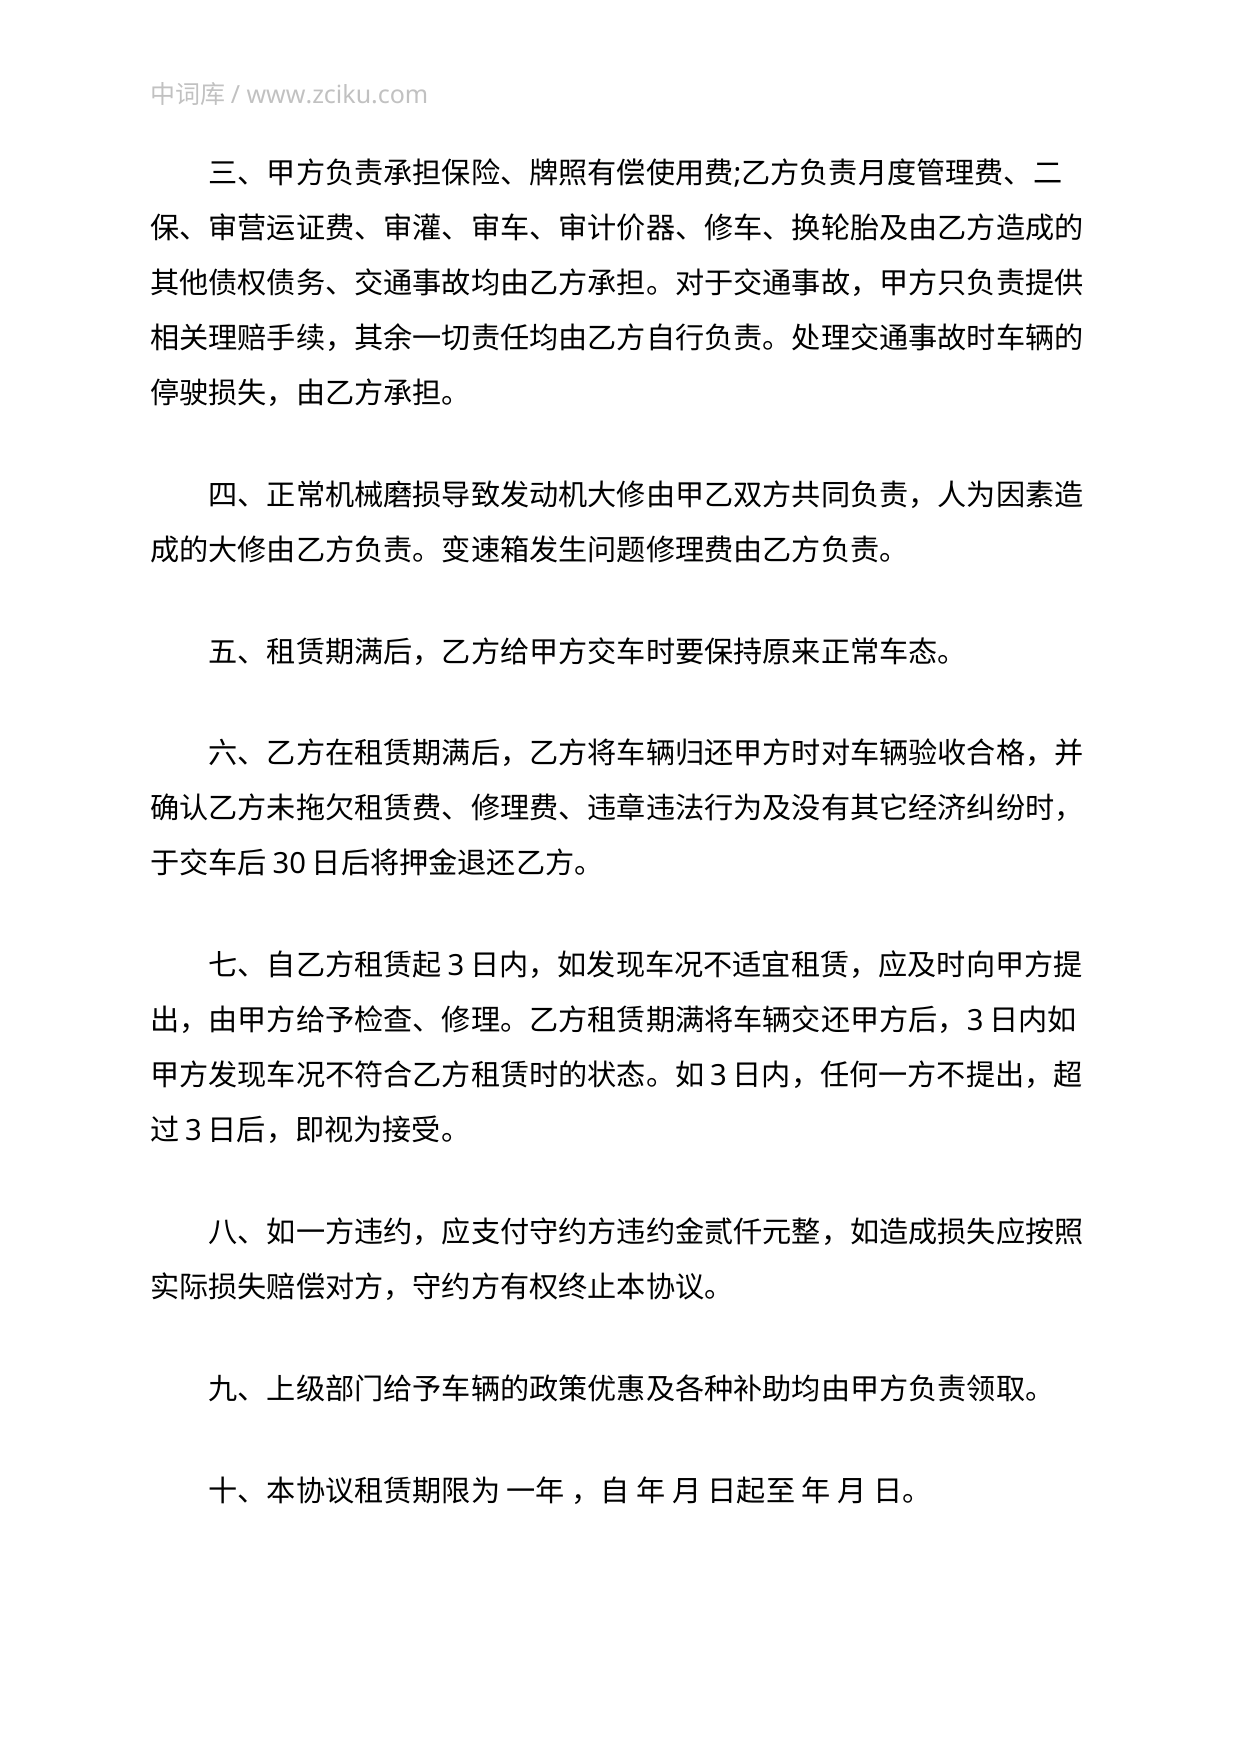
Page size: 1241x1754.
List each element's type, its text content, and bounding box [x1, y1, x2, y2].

text 五、租赁期满后，乙方给甲方交车时要保持原来正常车态。 [150, 628, 1090, 670]
text 六、乙方在租赁期满后，乙方将车辆归还甲方时对车辆验收合格，并确认乙方未拖欠租赁费、修理费、违章违法行为及没有其它经济纠纷时，于交车后30日后将押金退还乙方。 [150, 730, 1090, 882]
text 七、自乙方租赁起3日内，如发现车况不适宜租赁，应及时向甲方提出，由甲方给予检查、修理。乙方租赁期满将车辆交还甲方后，3日内如甲方发现车况不符合乙方租赁时的状态。如3日内，任何一方不提出，超过3日后，即视为接受。 [150, 942, 1090, 1149]
text 十、本协议租赁期限为 一年 ，自 年 月 日起至 年 月 日。 [150, 1467, 1090, 1509]
text 八、如一方违约，应支付守约方违约金贰仟元整，如造成损失应按照实际损失赔偿对方，守约方有权终止本协议。 [150, 1209, 1090, 1306]
text 三、甲方负责承担保险、牌照有偿使用费;乙方负责月度管理费、二保、审营运证费、审灌、审车、审计价器、修车、换轮胎及由乙方造成的其他债权债务、交通事故均由乙方承担。对于交通事故，甲方只负责提供相关理赔手续，其余一切责任均由乙方自行负责。处理交通事故时车辆的停驶损失，由乙方承担。 [150, 150, 1090, 412]
text 四、正常机械磨损导致发动机大修由甲乙双方共同负责，人为因素造成的大修由乙方负责。变速箱发生问题修理费由乙方负责。 [150, 471, 1090, 569]
text 九、上级部门给予车辆的政策优惠及各种补助均由甲方负责领取。 [150, 1365, 1090, 1408]
